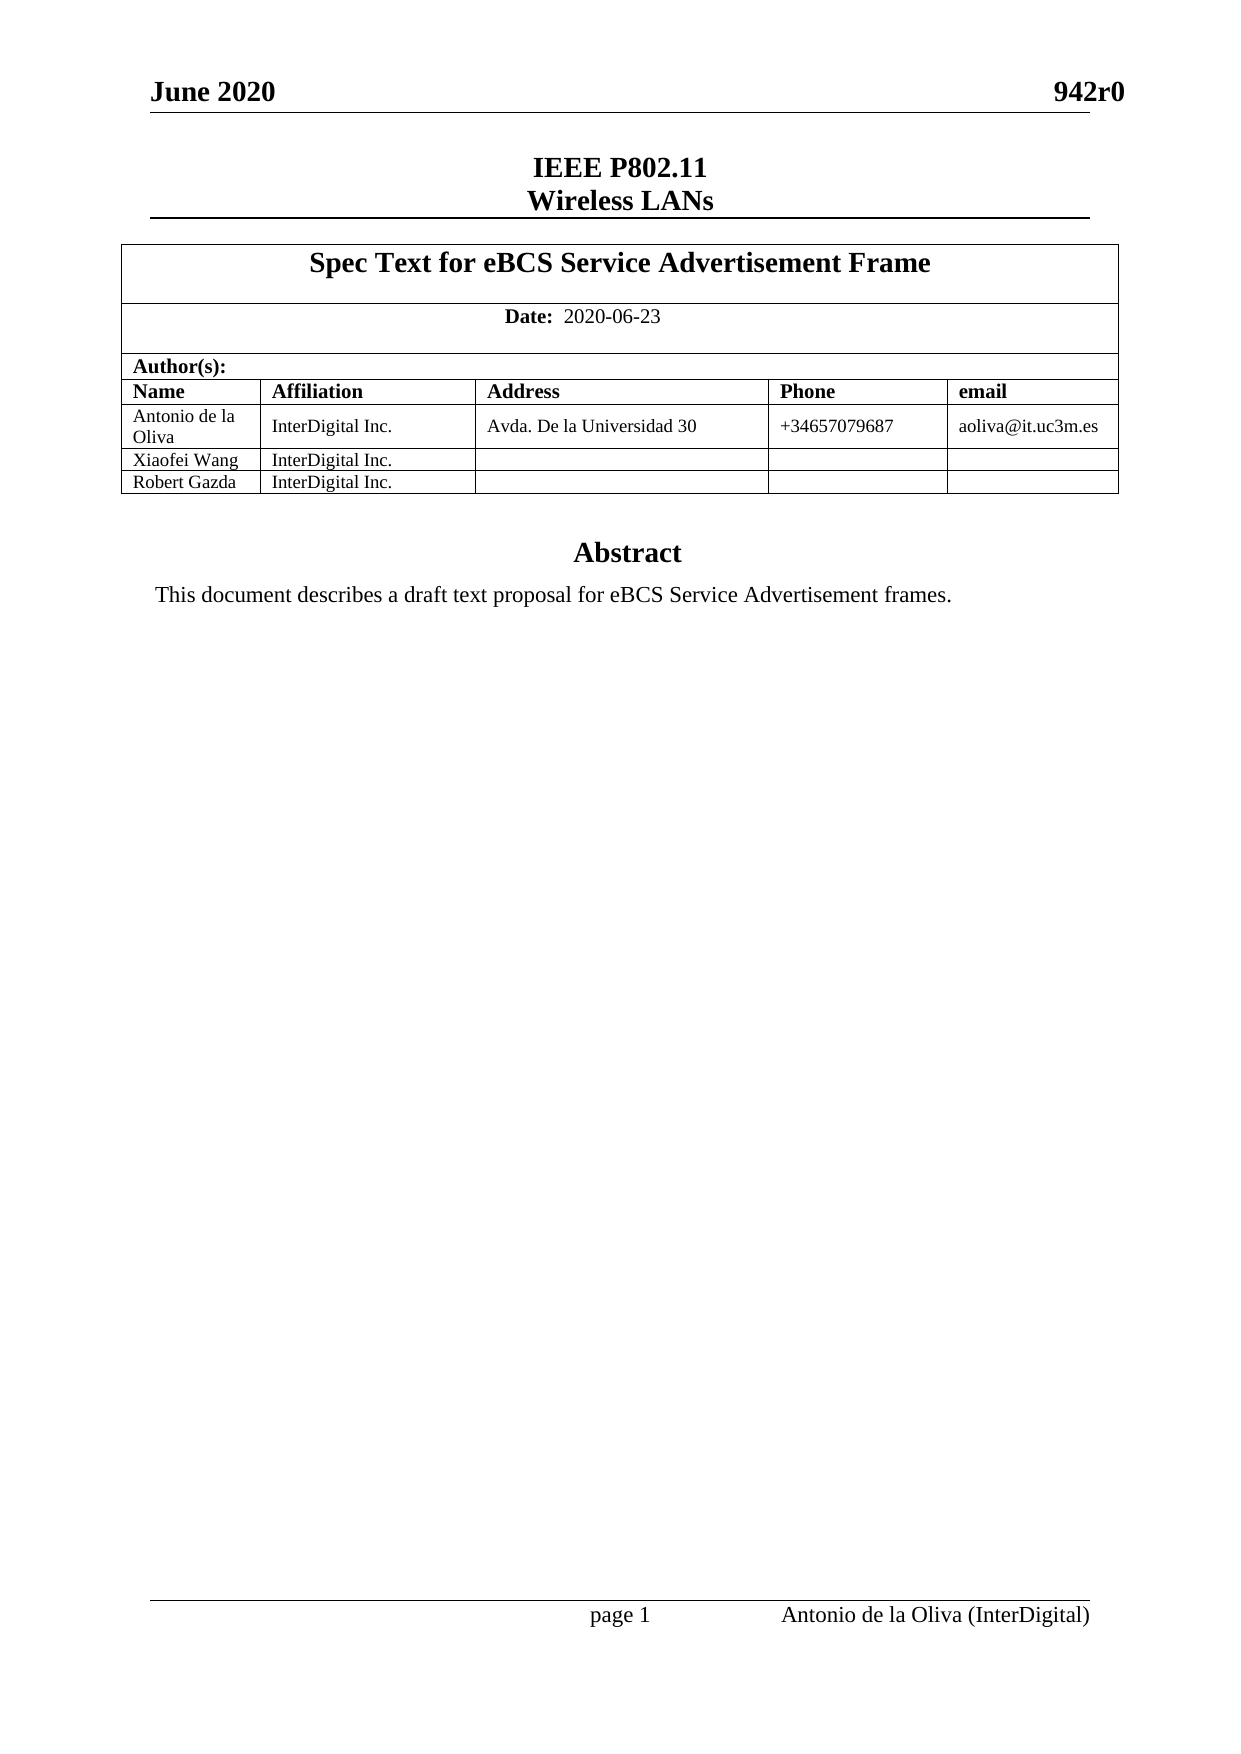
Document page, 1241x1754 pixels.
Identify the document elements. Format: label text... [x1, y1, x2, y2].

table_cell aoliva@it.uc3m.es [948, 405, 1118, 448]
table_cell Author(s): [122, 354, 1118, 378]
table_cell Date: 2020-06-23 [122, 304, 1118, 353]
table_cell Antonio de la Oliva [122, 405, 260, 448]
table_cell Name [122, 380, 260, 403]
table_cell [769, 449, 947, 470]
table_cell Affiliation [261, 380, 475, 403]
table_header Spec Text for eBCS Service Advertisement Frame [122, 245, 1118, 303]
table_cell [476, 471, 768, 493]
text IEEE P802.11 Wireless LANs [150, 150, 1090, 217]
table_cell [769, 471, 947, 493]
table_cell [948, 449, 1118, 470]
table_cell Robert Gazda [122, 471, 260, 493]
table_cell email [948, 380, 1118, 403]
table_cell [476, 449, 768, 470]
table_cell Avda. De la Universidad 30 [476, 405, 768, 448]
table_cell Xiaofei Wang [122, 449, 260, 470]
table_cell InterDigital Inc. [261, 471, 475, 493]
table_cell Address [476, 380, 768, 403]
table_cell [948, 471, 1118, 493]
table_cell InterDigital Inc. [261, 449, 475, 470]
table_cell +34657079687 [769, 405, 947, 448]
table_cell Phone [769, 380, 947, 403]
table_cell InterDigital Inc. [261, 405, 475, 448]
